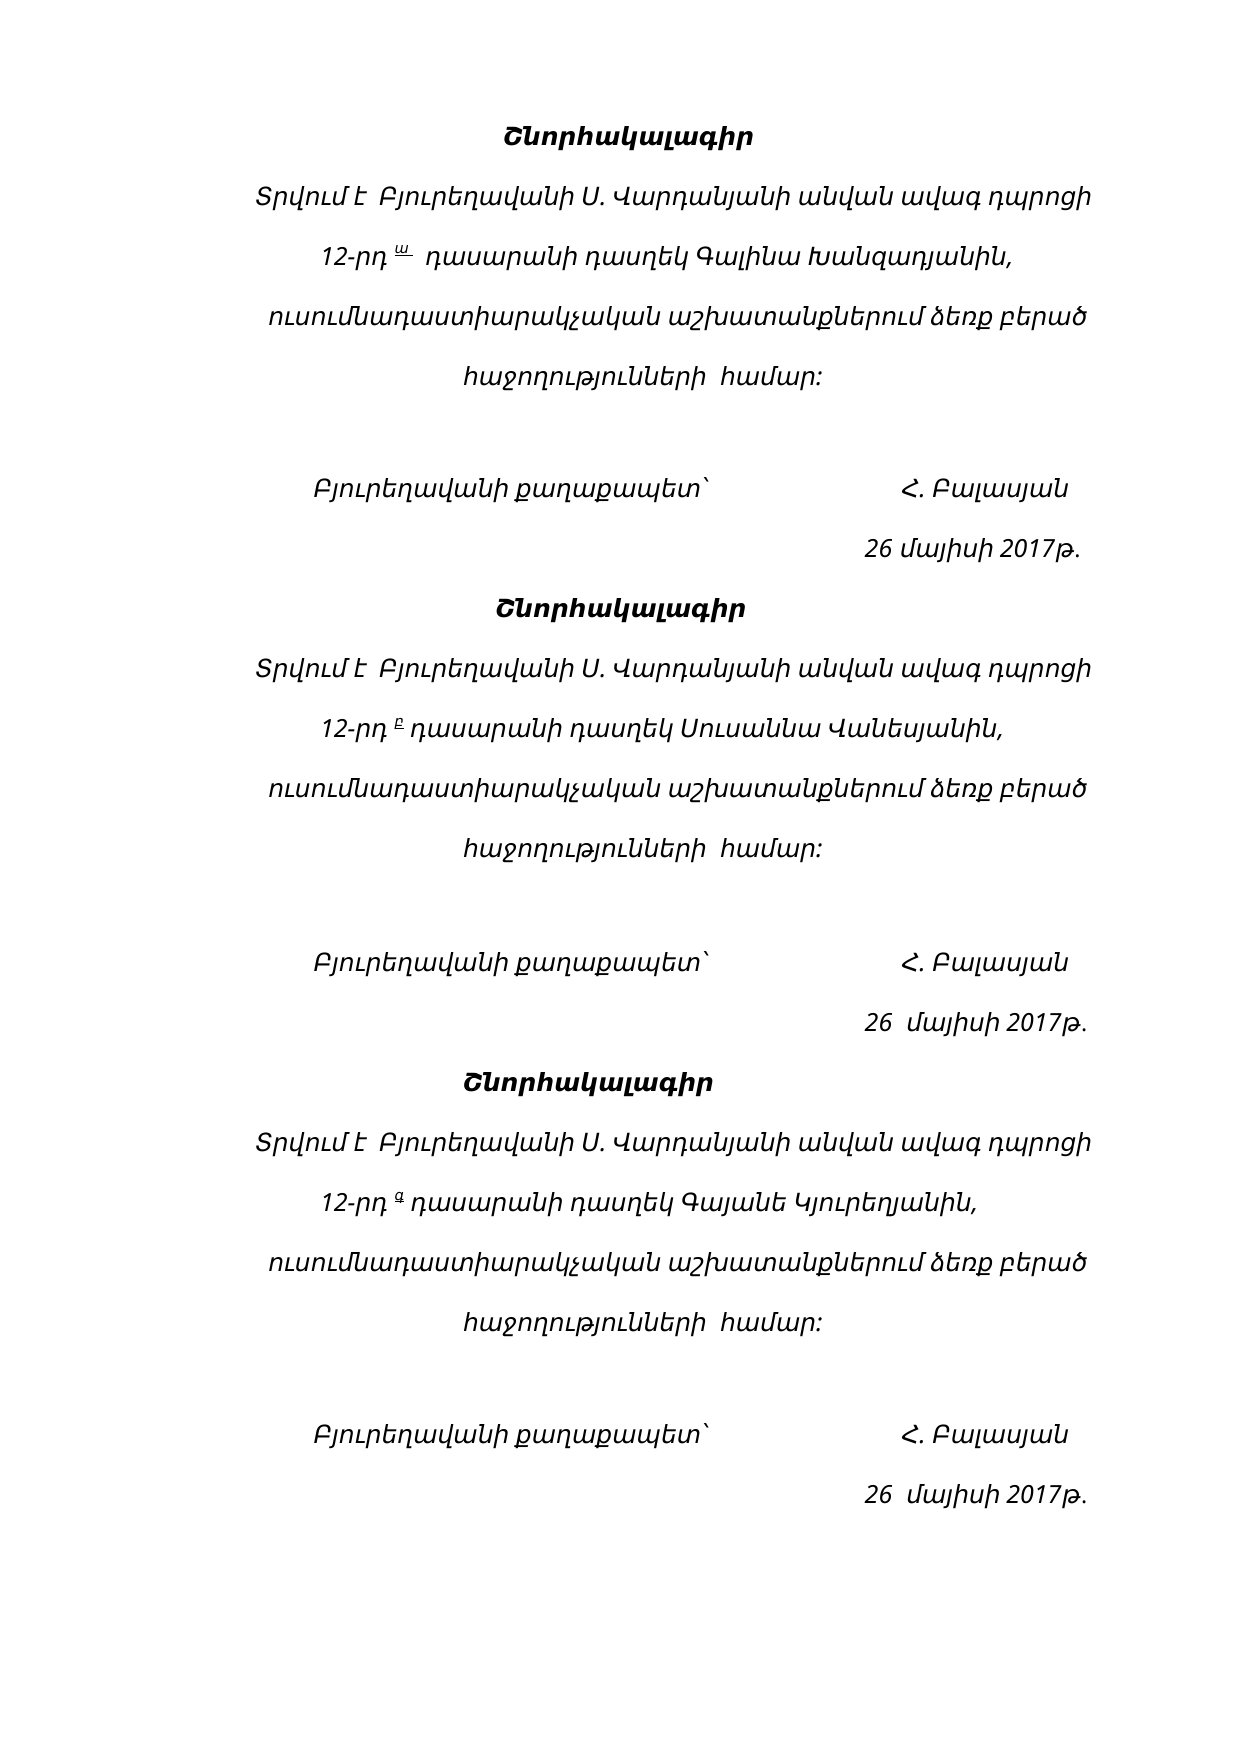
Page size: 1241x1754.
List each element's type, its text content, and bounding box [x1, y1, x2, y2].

text հաջողությունների համար: [177, 831, 1152, 865]
text Տրվում է Բյուրեղավանի Ս. Վարդանյանի անվան ավագ դպրոցի [177, 651, 1152, 685]
text Շնորհակալագիր [177, 1064, 1152, 1098]
text Շնորհակալագիր [177, 591, 1152, 625]
text Տրվում է Բյուրեղավանի Ս. Վարդանյանի անվան ավագ դպրոցի [177, 178, 1152, 212]
text 26 մայիսի 2017թ. [177, 531, 1152, 565]
text 12-րդ գ դասարանի դասղեկ Գայանե Կյուրեղյանին, [177, 1184, 1152, 1218]
text Բյուրեղավանի քաղաքապետ՝ Հ. Բալասյան [177, 944, 1152, 978]
text ուսումնադաստիարակչական աշխատանքներում ձեռք բերած [177, 1244, 1152, 1278]
text Բյուրեղավանի քաղաքապետ՝ Հ. Բալասյան [177, 471, 1152, 505]
text ուսումնադաստիարակչական աշխատանքներում ձեռք բերած [177, 771, 1152, 805]
text Տրվում է Բյուրեղավանի Ս. Վարդանյանի անվան ավագ դպրոցի [177, 1124, 1152, 1158]
text ուսումնադաստիարակչական աշխատանքներում ձեռք բերած [177, 298, 1152, 332]
text 12-րդ բ դասարանի դասղեկ Սուսաննա Վանեսյանին, [177, 711, 1152, 745]
text 12-րդ ա դասարանի դասղեկ Գալինա Խանզադյանին, [177, 238, 1152, 272]
text Շնորհակալագիր [177, 118, 1152, 152]
text հաջողությունների համար: [177, 358, 1152, 392]
text 26 մայիսի 2017թ. [177, 1004, 1152, 1038]
text Բյուրեղավանի քաղաքապետ՝ Հ. Բալասյան [177, 1417, 1152, 1451]
text հաջողությունների համար: [177, 1304, 1152, 1338]
text 26 մայիսի 2017թ. [177, 1477, 1152, 1511]
